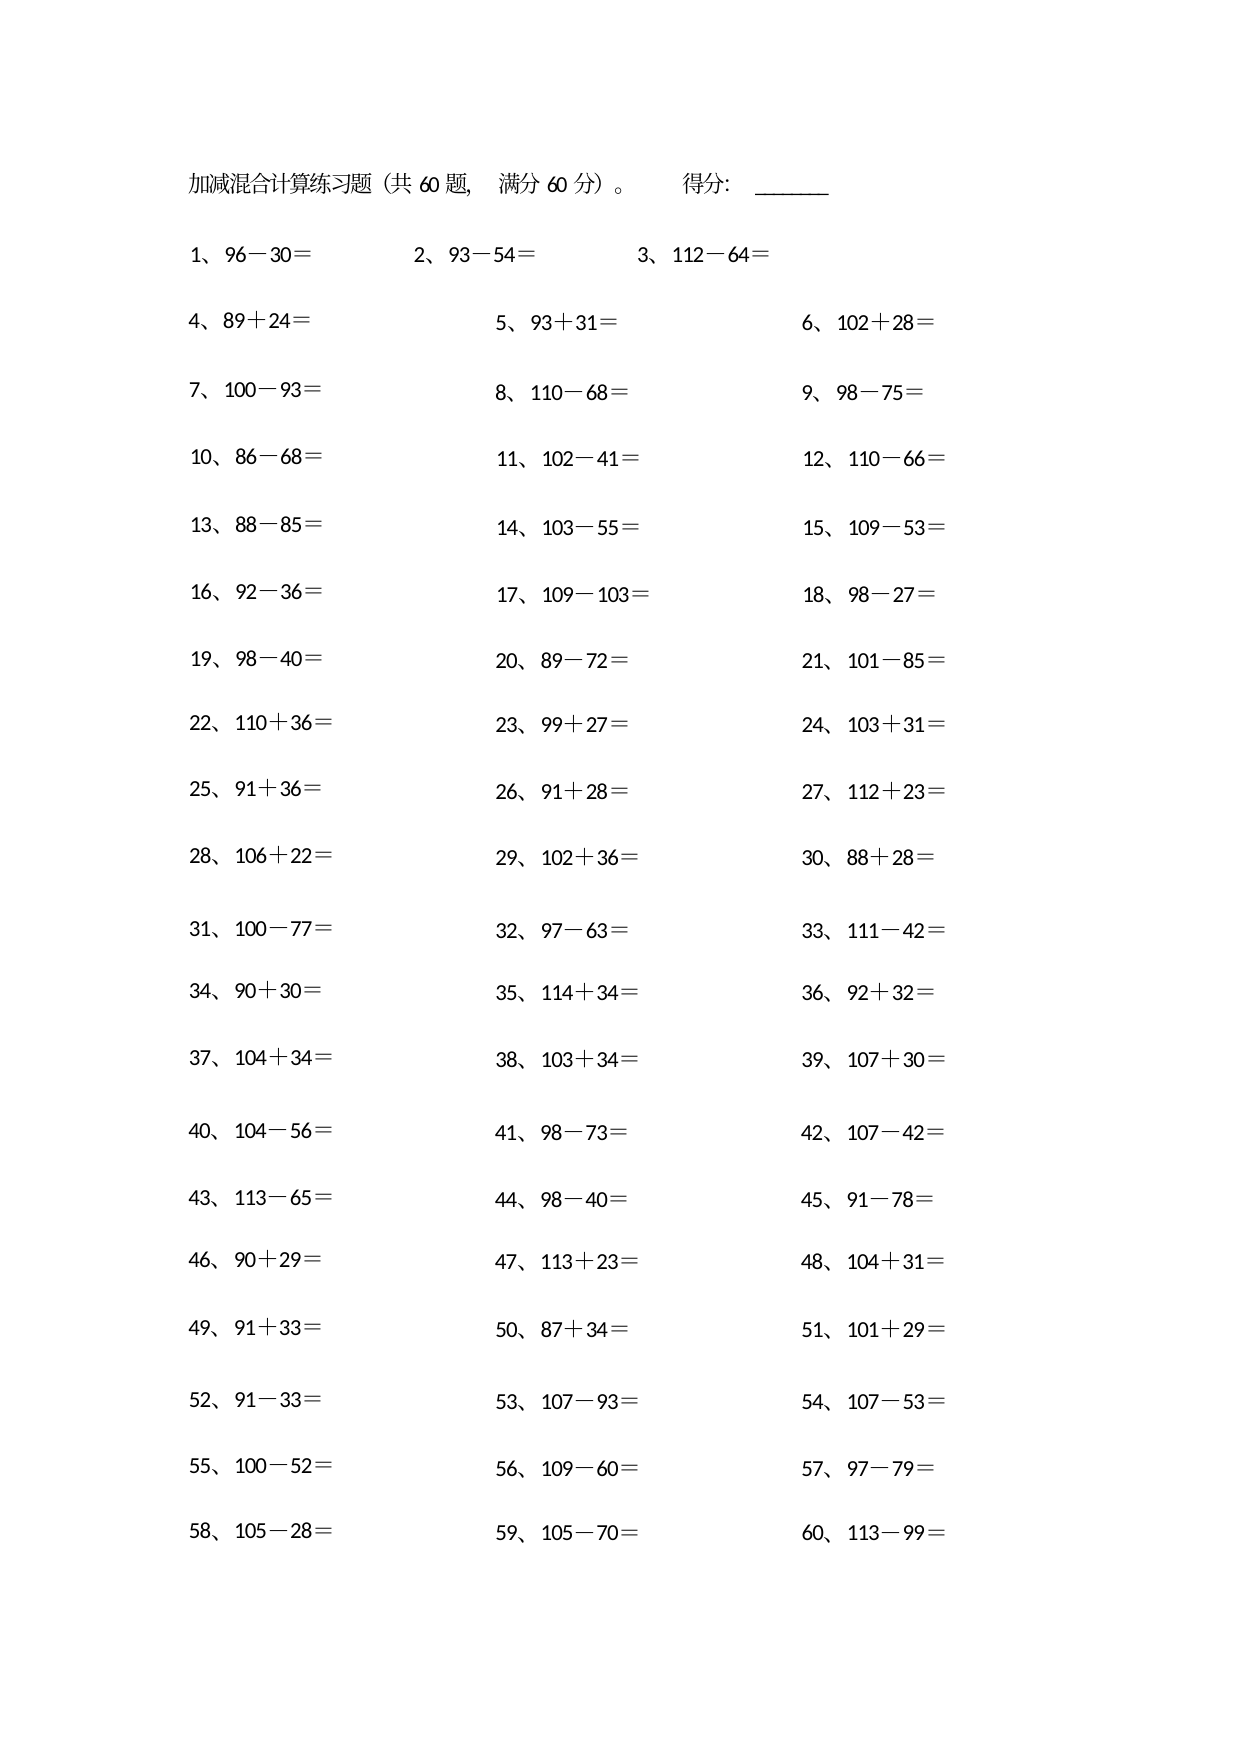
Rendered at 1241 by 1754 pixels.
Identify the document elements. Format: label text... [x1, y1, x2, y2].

text 54、107－53＝ [727, 1390, 1054, 1414]
text 36、92＋32＝ [727, 981, 1054, 1006]
text 48、104＋31＝ [727, 1250, 1054, 1274]
text 28、106＋22＝ [186, 843, 405, 868]
text 44、98－40＝ [415, 1188, 716, 1213]
text 34、90＋30＝ [186, 979, 405, 1003]
text 37、104＋34＝ [186, 1045, 405, 1070]
text 59、105－70＝ [415, 1525, 503, 1540]
text 1、96－30＝ 2、93－54＝ 3、112－64＝ [186, 243, 1054, 267]
text 41、98－73＝ [415, 1121, 716, 1146]
text 47、113＋23＝ [415, 1250, 716, 1274]
text 52、91－33＝ [186, 1387, 405, 1412]
text 55、100－52＝ [186, 1454, 405, 1479]
text 46、90＋29＝ [186, 1247, 405, 1272]
text 15、109－53＝ [727, 516, 1054, 540]
text 20、89－72＝ [415, 649, 716, 674]
text 22、110＋36＝ [186, 710, 405, 735]
text 58、105－28＝ [206, 1522, 305, 1538]
text 13、88－85＝ [186, 513, 405, 538]
text 加减混合计算练习题（共 60 题， 满分 60 分）。 得分： ________ [186, 171, 1054, 198]
text 57、97－79＝ [727, 1457, 1054, 1481]
text 50、87＋34＝ [415, 1318, 716, 1343]
text 40、104－56＝ [186, 1119, 405, 1143]
text 17、109－103＝ [415, 582, 716, 607]
text 11、102－41＝ [415, 447, 716, 472]
text 53、107－93＝ [415, 1390, 716, 1414]
text 9、98－75＝ [727, 380, 1054, 405]
text 51、101＋29＝ [727, 1318, 1054, 1343]
text 8、110－68＝ [415, 380, 716, 405]
text 12、110－66＝ [727, 447, 1054, 472]
text 23、99＋27＝ [415, 713, 716, 737]
text 7、100－93＝ [186, 378, 405, 402]
text 43、113－65＝ [186, 1186, 405, 1210]
text 5、93＋31＝ [415, 308, 716, 336]
text 33、111－42＝ [727, 919, 1054, 944]
text 31、100－77＝ [186, 917, 405, 942]
text 39、107＋30＝ [727, 1048, 1054, 1072]
text 18、98－27＝ [727, 582, 1054, 607]
text 42、107－42＝ [727, 1121, 1054, 1146]
text 16、92－36＝ [186, 580, 405, 605]
text 14、103－55＝ [415, 516, 716, 540]
text 45、91－78＝ [727, 1188, 1054, 1213]
text 56、109－60＝ [415, 1457, 716, 1481]
text 21、101－85＝ [727, 649, 1054, 674]
text 27、112＋23＝ [727, 779, 1054, 804]
text 49、91＋33＝ [186, 1316, 405, 1340]
text 25、91＋36＝ [186, 777, 405, 802]
text 60、113－99＝ [727, 1525, 807, 1540]
text 58、105－28＝ [307, 1522, 405, 1538]
text 38、103＋34＝ [415, 1048, 716, 1072]
text 60、113－99＝ [919, 1525, 1054, 1540]
text 29、102＋36＝ [415, 846, 716, 871]
text 35、114＋34＝ [415, 981, 716, 1006]
text 30、88＋28＝ [727, 846, 1054, 871]
text 10、86－68＝ [186, 445, 405, 469]
text 4、89＋24＝ [186, 306, 405, 334]
text 59、105－70＝ [615, 1525, 716, 1540]
text 24、103＋31＝ [727, 713, 1054, 737]
text 26、91＋28＝ [415, 779, 716, 804]
text 6、102＋28＝ [727, 308, 1054, 336]
text 19、98－40＝ [186, 647, 405, 672]
text 32、97－63＝ [415, 919, 716, 944]
